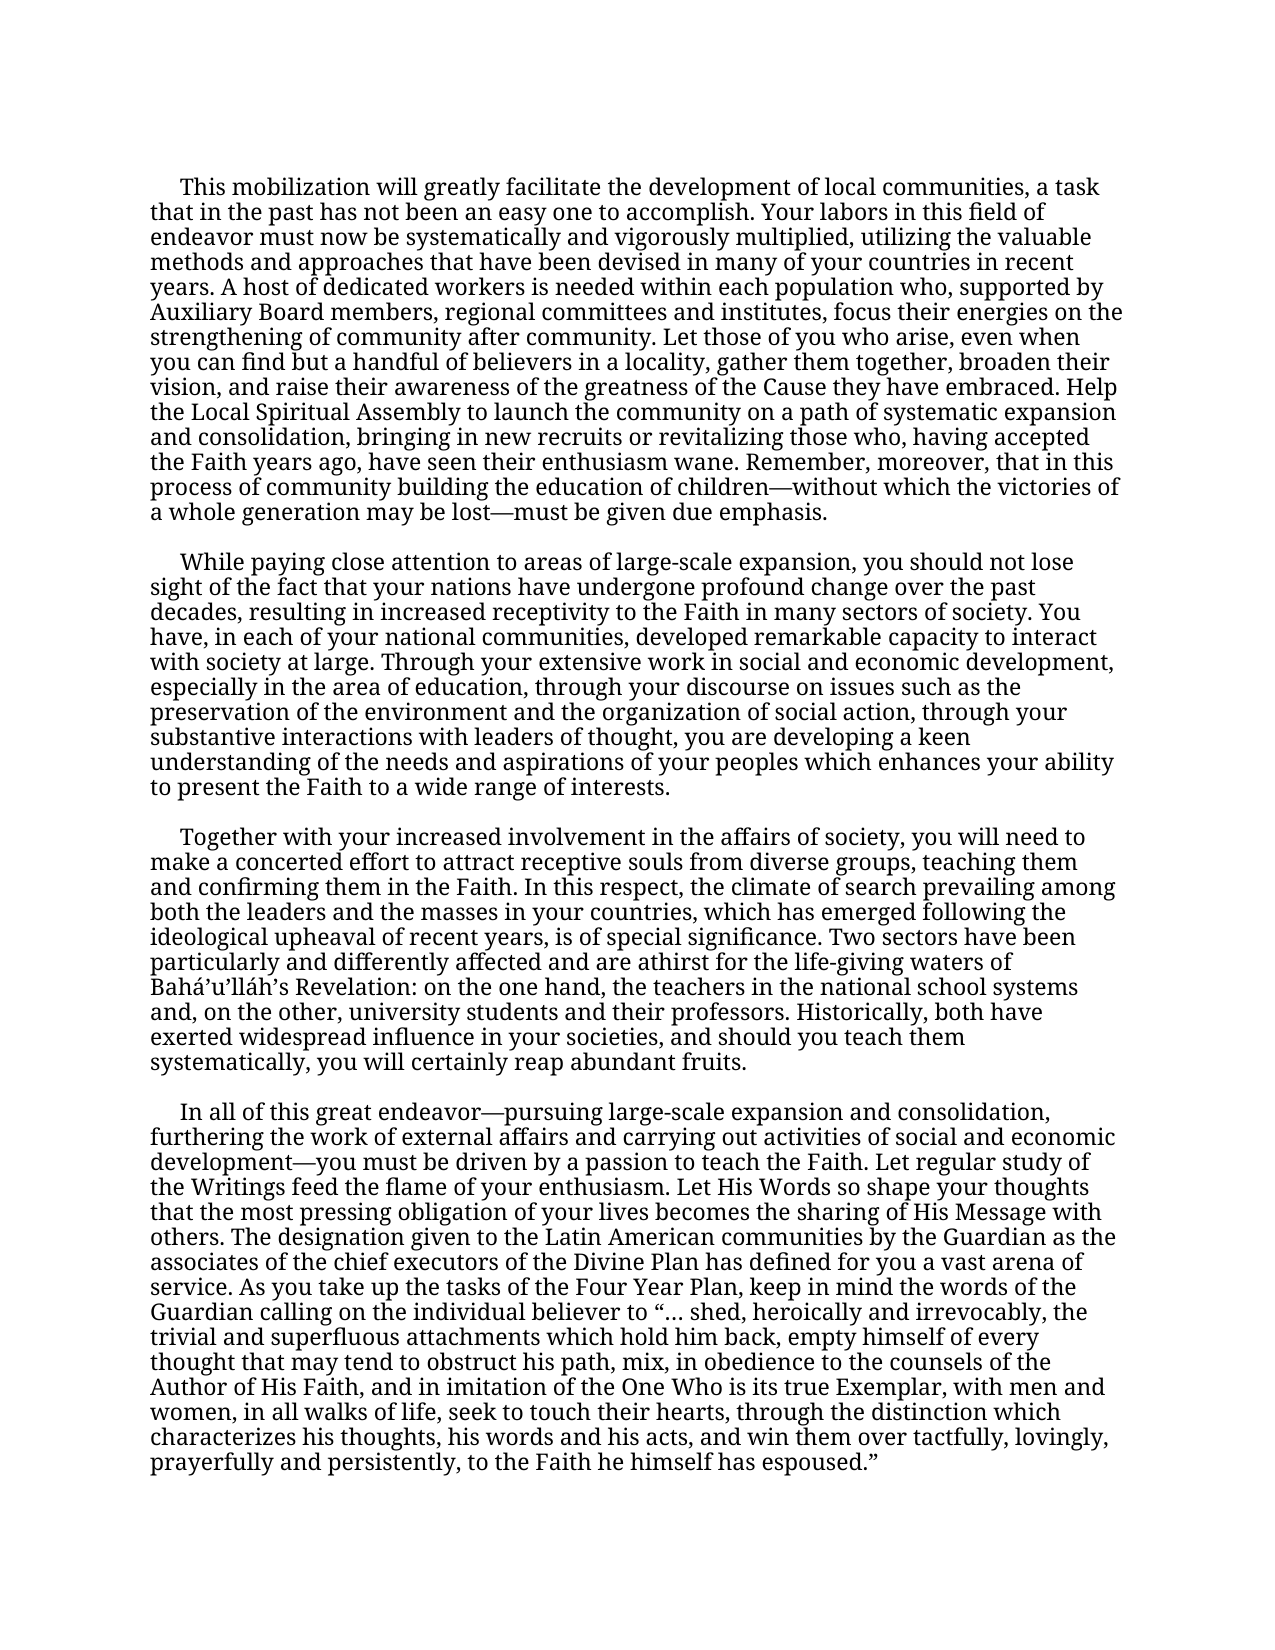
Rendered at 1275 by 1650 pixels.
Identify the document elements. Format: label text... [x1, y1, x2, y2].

text This mobilization will greatly facilitate the development of local communities, a task that in the past has not been an easy one to accomplish. Your labors in this field of endeavor must now be systematically and vigorously multiplied, utilizing the valuable methods and approaches that have been devised in many of your countries in recent years. A host of dedicated workers is needed within each population who, supported by Auxiliary Board members, regional committees and institutes, focus their energies on the strengthening of community after community. Let those of you who arise, even when you can find but a handful of believers in a locality, gather them together, broaden their vision, and raise their awareness of the greatness of the Cause they have embraced. Help the Local Spiritual Assembly to launch the community on a path of systematic expansion and consolidation, bringing in new recruits or revitalizing those who, having accepted the Faith years ago, have seen their enthusiasm wane. Remember, moreover, that in this process of community building the education of children—without which the victories of a whole generation may be lost—must be given due emphasis. [150, 175, 1125, 525]
text In all of this great endeavor—pursuing large-scale expansion and consolidation, furthering the work of external affairs and carrying out activities of social and economic development—you must be driven by a passion to teach the Faith. Let regular study of the Writings feed the flame of your enthusiasm. Let His Words so shape your thoughts that the most pressing obligation of your lives becomes the sharing of His Message with others. The designation given to the Latin American communities by the Guardian as the associates of the chief executors of the Divine Plan has defined for you a vast arena of service. As you take up the tasks of the Four Year Plan, keep in mind the words of the Guardian calling on the individual believer to “… shed, heroically and irrevocably, the trivial and superfluous attachments which hold him back, empty himself of every thought that may tend to obstruct his path, mix, in obedience to the counsels of the Author of His Faith, and in imitation of the One Who is its true Exemplar, with men and women, in all walks of life, seek to touch their hearts, through the distinction which characterizes his thoughts, his words and his acts, and win them over tactfully, lovingly, prayerfully and persistently, to the Faith he himself has espoused.” [150, 1100, 1125, 1475]
text While paying close attention to areas of large-scale expansion, you should not lose sight of the fact that your nations have undergone profound change over the past decades, resulting in increased receptivity to the Faith in many sectors of society. You have, in each of your national communities, developed remarkable capacity to interact with society at large. Through your extensive work in social and economic development, especially in the area of education, through your discourse on issues such as the preservation of the environment and the organization of social action, through your substantive interactions with leaders of thought, you are developing a keen understanding of the needs and aspirations of your peoples which enhances your ability to present the Faith to a wide range of interests. [150, 550, 1125, 800]
text Together with your increased involvement in the affairs of society, you will need to make a concerted effort to attract receptive souls from diverse groups, teaching them and confirming them in the Faith. In this respect, the climate of search prevailing among both the leaders and the masses in your countries, which has emerged following the ideological upheaval of recent years, is of special significance. Two sectors have been particularly and differently affected and are athirst for the life-giving waters of Bahá’u’lláh’s Revelation: on the one hand, the teachers in the national school systems and, on the other, university students and their professors. Historically, both have exerted widespread influence in your societies, and should you teach them systematically, you will certainly reap abundant fruits. [150, 825, 1125, 1075]
